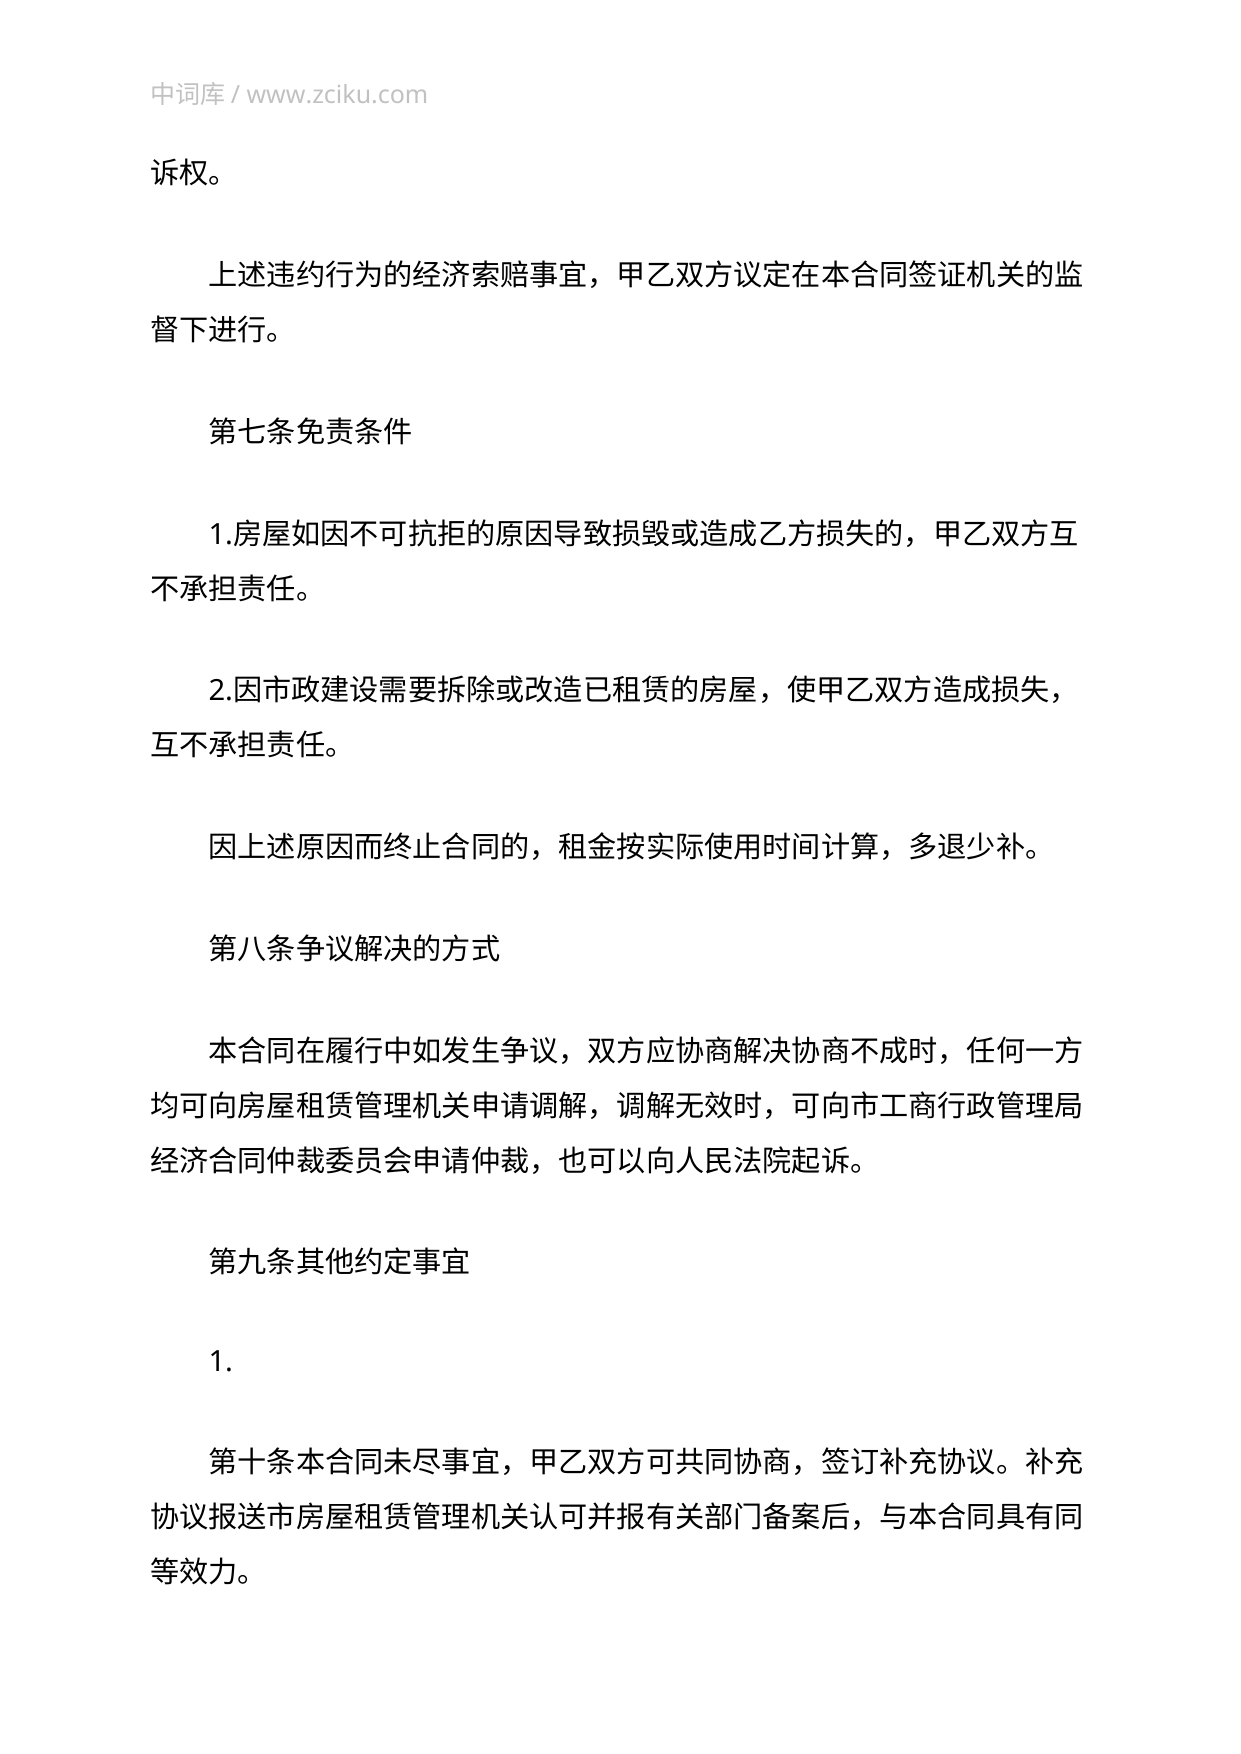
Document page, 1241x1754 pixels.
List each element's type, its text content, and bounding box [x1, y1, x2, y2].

text 2.因市政建设需要拆除或改造已租赁的房屋，使甲乙双方造成损失，互不承担责任。 [150, 667, 1090, 764]
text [150, 150, 1090, 192]
text 第九条其他约定事宜 [150, 1239, 1090, 1281]
text 第十条本合同未尽事宜，甲乙双方可共同协商，签订补充协议。补充协议报送市房屋租赁管理机关认可并报有关部门备案后，与本合同具有同等效力。 [150, 1439, 1090, 1591]
text 第七条免责条件 [150, 408, 1090, 451]
text 因上述原因而终止合同的，租金按实际使用时间计算，多退少补。 [150, 824, 1090, 866]
text 第八条争议解决的方式 [150, 926, 1090, 968]
text 1. [150, 1341, 1090, 1380]
text 上述违约行为的经济索赔事宜，甲乙双方议定在本合同签证机关的监督下进行。 [150, 252, 1090, 349]
text 1.房屋如因不可抗拒的原因导致损毁或造成乙方损失的，甲乙双方互不承担责任。 [150, 510, 1090, 607]
text 本合同在履行中如发生争议，双方应协商解决协商不成时，任何一方均可向房屋租赁管理机关申请调解，调解无效时，可向市工商行政管理局经济合同仲裁委员会申请仲裁，也可以向人民法院起诉。 [150, 1027, 1090, 1179]
